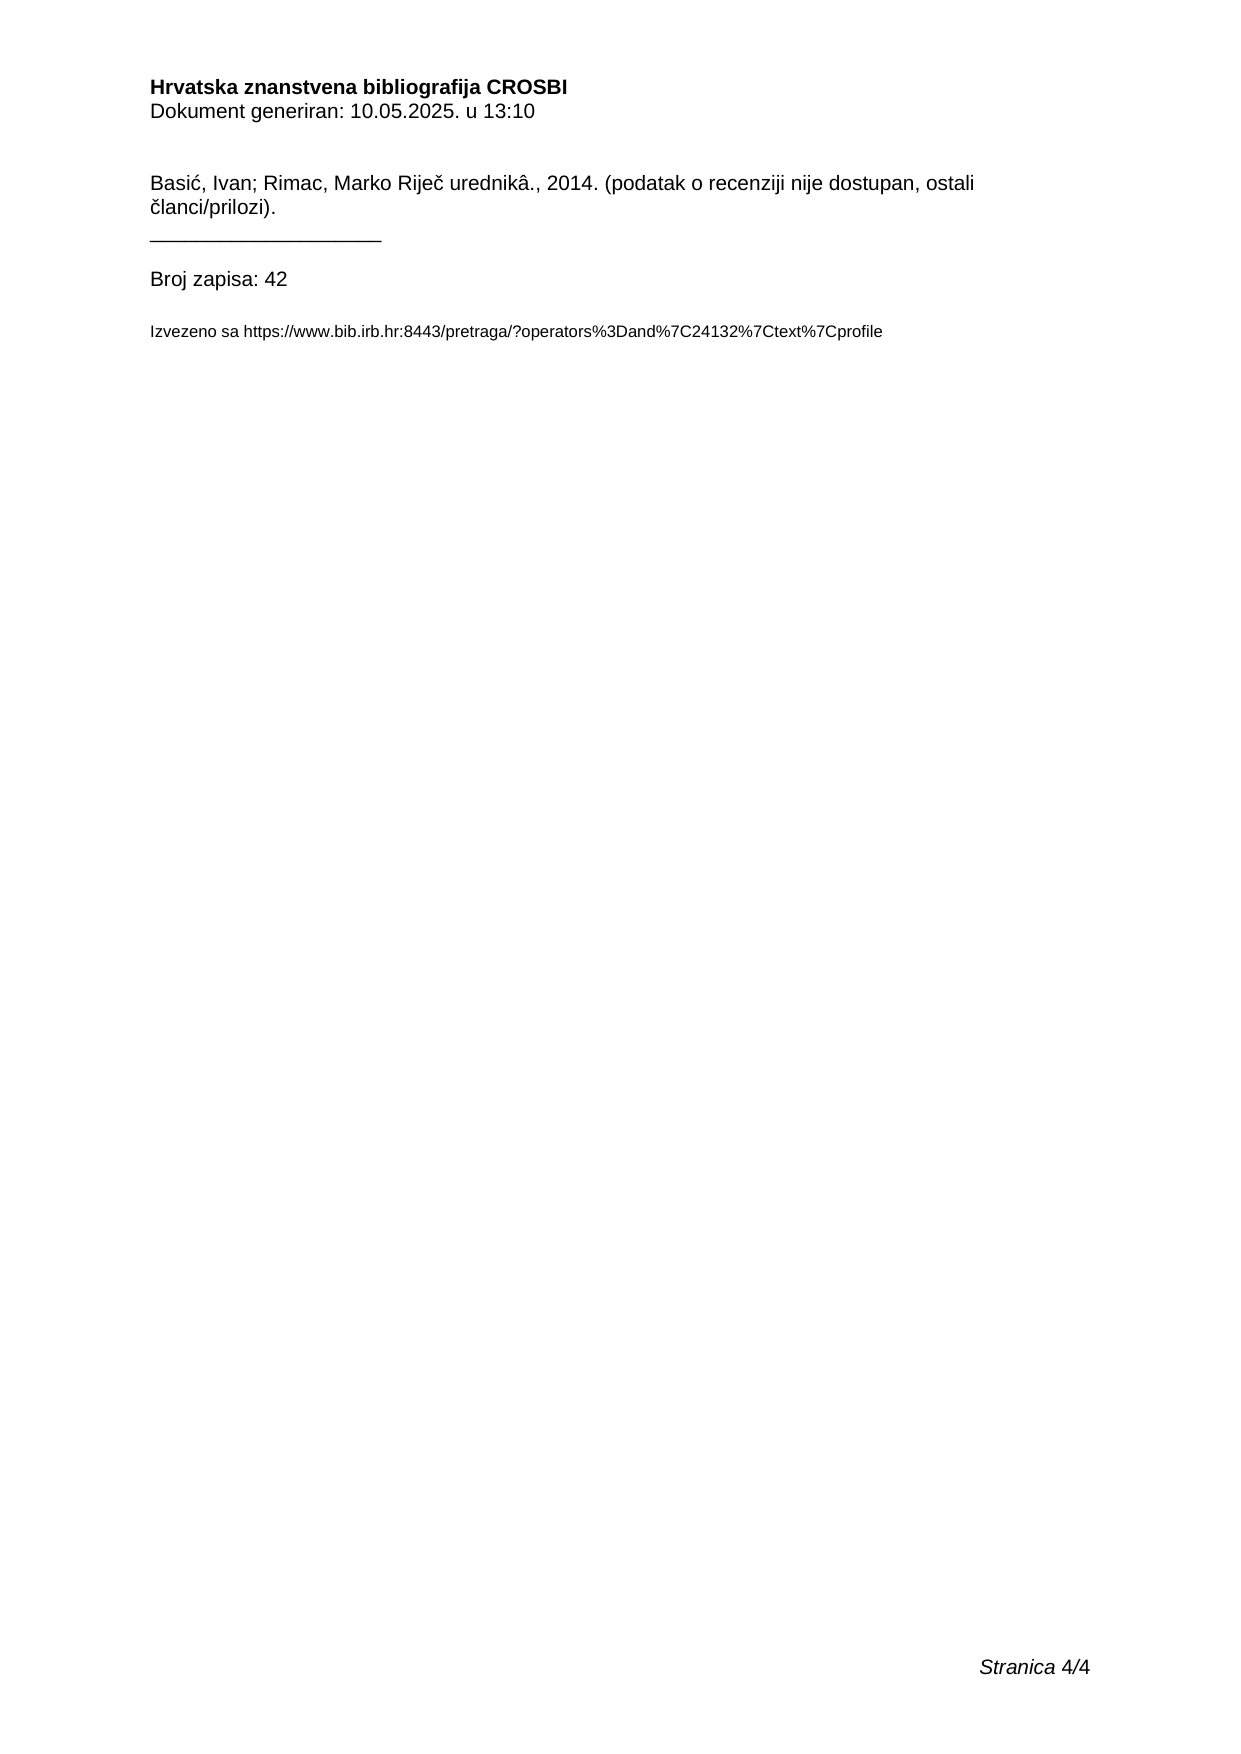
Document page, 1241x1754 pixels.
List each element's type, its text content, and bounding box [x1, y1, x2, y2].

text Izvezeno sa https://www.bib.irb.hr:8443/pretraga/?operators%3Dand%7C24132%7Ctext%7Cprofile [150, 322, 1090, 341]
text ____________________ [150, 219, 1090, 243]
text Basić, Ivan; Rimac, Marko [150, 171, 1090, 219]
text Broj zapisa: 42 [150, 267, 1090, 291]
